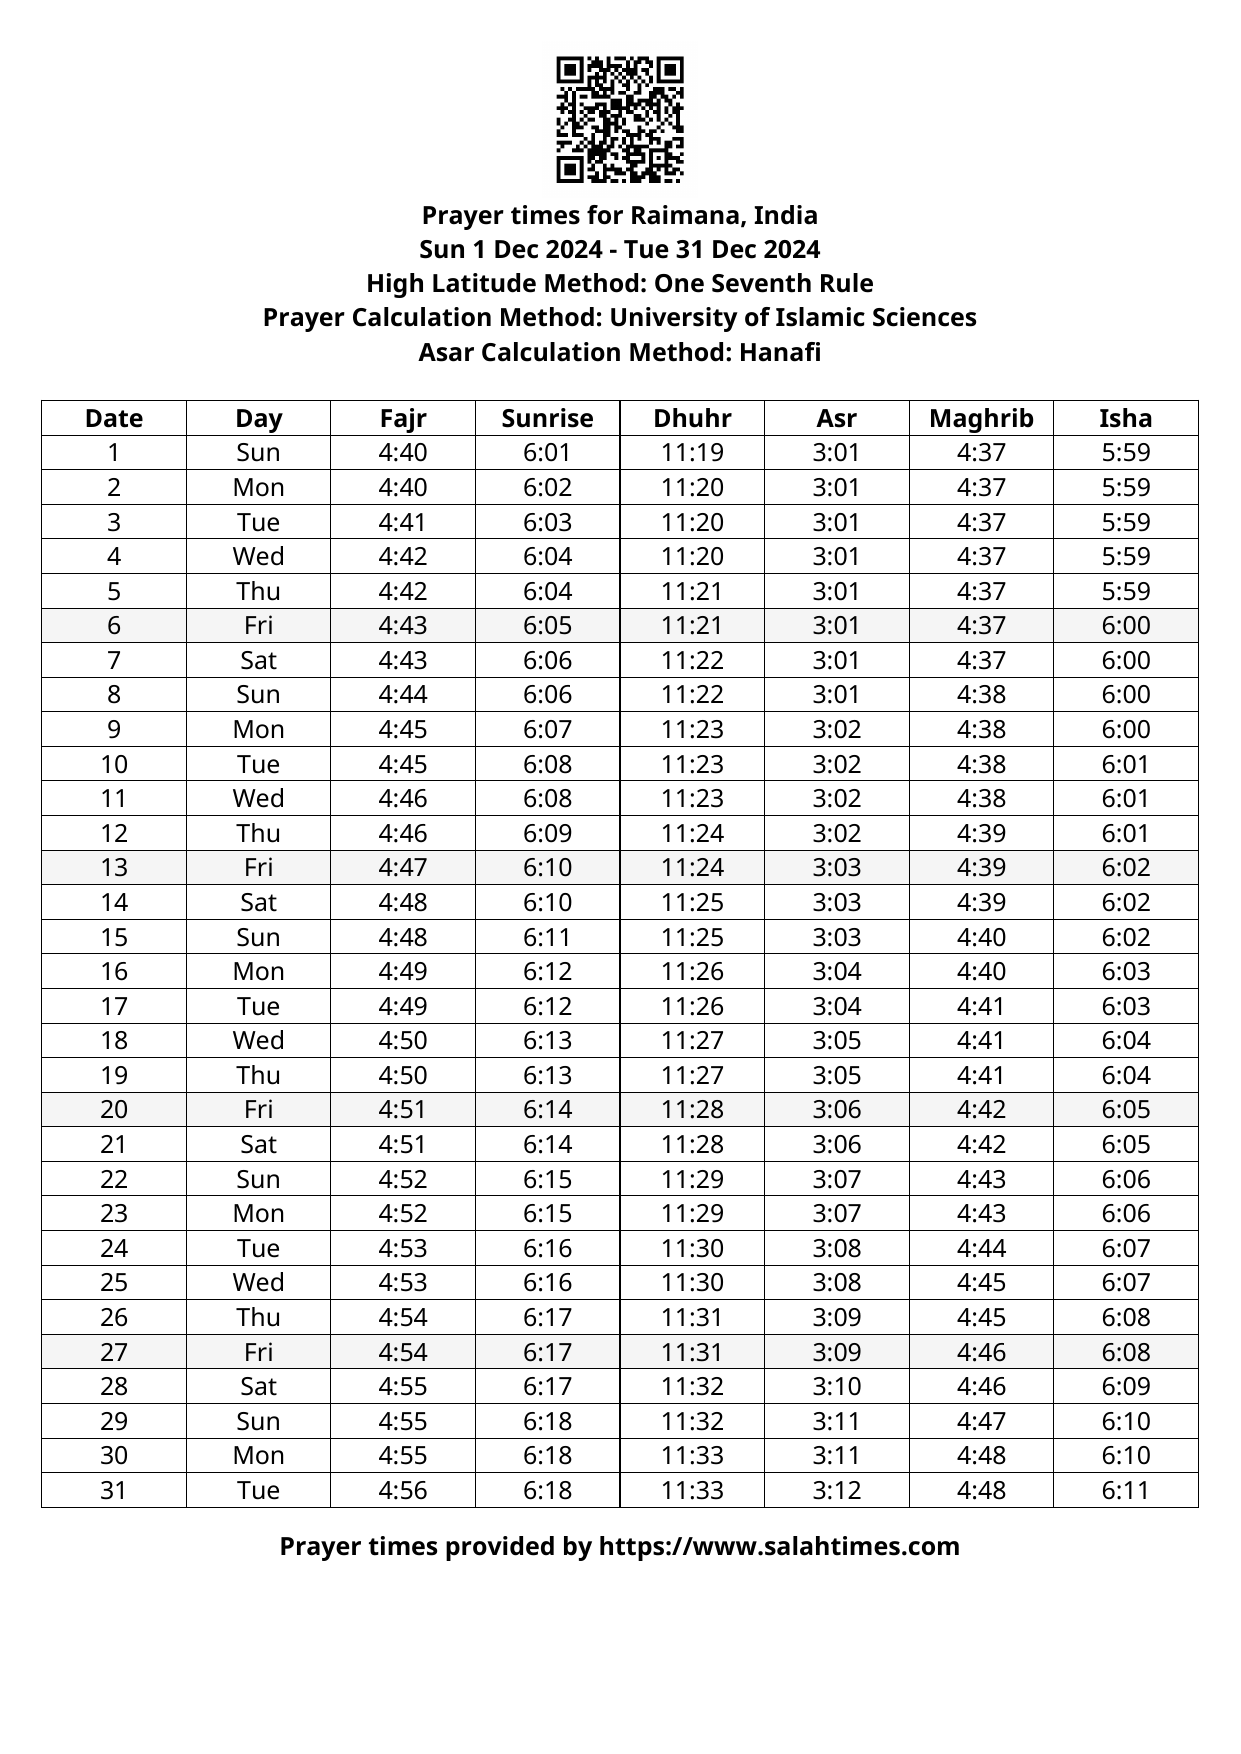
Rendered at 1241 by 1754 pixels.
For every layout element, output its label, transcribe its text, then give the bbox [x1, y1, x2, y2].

table_cell 3:01 [765, 539, 909, 573]
table_cell 22 [42, 1162, 186, 1195]
table_cell 10 [42, 747, 186, 780]
table_cell Mon [187, 470, 330, 504]
table_cell 4:43 [331, 609, 475, 642]
table_cell 6:14 [476, 1093, 619, 1126]
table_cell 28 [42, 1369, 186, 1403]
table_cell 30 [42, 1439, 186, 1472]
table_cell 3:03 [765, 885, 909, 919]
table_cell 5 [42, 574, 186, 607]
table_cell 3:08 [765, 1231, 909, 1264]
table_cell 3:07 [765, 1196, 909, 1230]
table_cell 6:02 [476, 470, 619, 504]
table_cell Thu [187, 1300, 330, 1334]
table_cell Tue [187, 989, 330, 1022]
table_cell 4:43 [331, 643, 475, 677]
table_cell Wed [187, 1024, 330, 1057]
table_cell 4:56 [331, 1473, 475, 1507]
table_cell 4:48 [910, 1473, 1053, 1507]
table_cell 4:41 [910, 989, 1053, 1022]
table_header Sunrise [476, 401, 619, 434]
table_cell 4:44 [331, 678, 475, 711]
table_cell 4:38 [910, 781, 1053, 815]
table_cell 6:06 [476, 678, 619, 711]
table_cell 4:46 [910, 1369, 1053, 1403]
text Sun 1 Dec 2024 - Tue 31 Dec 2024 [42, 232, 1198, 266]
table_cell Wed [187, 781, 330, 815]
table_cell 6:02 [1054, 851, 1198, 884]
table_cell 4:37 [910, 574, 1053, 607]
table_cell 6:04 [476, 574, 619, 607]
table_cell 6:00 [1054, 712, 1198, 746]
table_cell Sun [187, 436, 330, 469]
table_cell 11:22 [621, 678, 764, 711]
table_cell 11:19 [621, 436, 764, 469]
table_cell 11:25 [621, 885, 764, 919]
table_cell 4:50 [331, 1058, 475, 1092]
table_cell 6:15 [476, 1196, 619, 1230]
table_cell 4:46 [331, 781, 475, 815]
table_cell 3:12 [765, 1473, 909, 1507]
table_cell 6:09 [1054, 1369, 1198, 1403]
table_cell 6:10 [1054, 1439, 1198, 1472]
table_cell 18 [42, 1024, 186, 1057]
table_cell 6:18 [476, 1439, 619, 1472]
table_cell 4:42 [331, 574, 475, 607]
table_cell 6 [42, 609, 186, 642]
table_cell 4:45 [910, 1300, 1053, 1334]
table_cell 4:52 [331, 1196, 475, 1230]
table_cell 3:11 [765, 1404, 909, 1437]
table_cell 11:27 [621, 1024, 764, 1057]
table_cell 6:01 [1054, 816, 1198, 849]
table_cell 4:40 [331, 436, 475, 469]
table_cell 11:28 [621, 1127, 764, 1161]
table_cell 6:17 [476, 1335, 619, 1368]
table_cell 4 [42, 539, 186, 573]
table_header Isha [1054, 401, 1198, 434]
table_cell 3:06 [765, 1127, 909, 1161]
table_cell 4:47 [331, 851, 475, 884]
table_cell 6:12 [476, 989, 619, 1022]
table_cell 4:41 [910, 1024, 1053, 1057]
table_cell Fri [187, 1093, 330, 1126]
table_header Date [42, 401, 186, 434]
table_cell Sun [187, 1404, 330, 1437]
table_cell 11:25 [621, 920, 764, 953]
table_cell 4:45 [331, 747, 475, 780]
table_cell 5:59 [1054, 539, 1198, 573]
table_cell 6:04 [1054, 1024, 1198, 1057]
table_cell 4:47 [910, 1404, 1053, 1437]
table_cell 4:42 [910, 1093, 1053, 1126]
table_cell 3:10 [765, 1369, 909, 1403]
text High Latitude Method: One Seventh Rule [42, 266, 1198, 300]
table_cell Sun [187, 1162, 330, 1195]
table_cell 4:54 [331, 1300, 475, 1334]
table_cell 6:06 [1054, 1196, 1198, 1230]
table_cell 11:20 [621, 505, 764, 538]
table_header Maghrib [910, 401, 1053, 434]
table_cell Tue [187, 1231, 330, 1264]
table_cell 23 [42, 1196, 186, 1230]
table_cell 3 [42, 505, 186, 538]
table_cell 6:03 [476, 505, 619, 538]
table_cell Mon [187, 1439, 330, 1472]
table_cell 14 [42, 885, 186, 919]
table_cell Thu [187, 574, 330, 607]
table_cell 4:38 [910, 712, 1053, 746]
table_cell 4:40 [910, 920, 1053, 953]
text Prayer Calculation Method: University of Islamic Sciences [42, 300, 1198, 334]
table_cell 6:01 [1054, 781, 1198, 815]
table_cell 4:55 [331, 1439, 475, 1472]
table_cell 3:08 [765, 1266, 909, 1299]
table_cell 5:59 [1054, 436, 1198, 469]
table_cell 6:03 [1054, 954, 1198, 988]
table_cell 3:06 [765, 1093, 909, 1126]
table_cell 3:11 [765, 1439, 909, 1472]
table_cell 11:23 [621, 747, 764, 780]
table_cell 6:00 [1054, 609, 1198, 642]
table_cell 11 [42, 781, 186, 815]
table_cell 4:54 [331, 1335, 475, 1368]
table_cell 3:07 [765, 1162, 909, 1195]
table_cell 6:01 [476, 436, 619, 469]
table_cell 31 [42, 1473, 186, 1507]
table_cell Sat [187, 643, 330, 677]
table_cell 21 [42, 1127, 186, 1161]
table_cell 6:16 [476, 1266, 619, 1299]
table_cell 8 [42, 678, 186, 711]
table_cell 4:48 [331, 885, 475, 919]
table_cell Fri [187, 1335, 330, 1368]
table_cell 11:29 [621, 1196, 764, 1230]
table_cell 3:09 [765, 1300, 909, 1334]
text Prayer times for Raimana, India [42, 198, 1198, 232]
table_cell 11:20 [621, 470, 764, 504]
table_cell Sun [187, 920, 330, 953]
table_cell 6:07 [476, 712, 619, 746]
table_cell 15 [42, 920, 186, 953]
table_cell 6:00 [1054, 643, 1198, 677]
table_cell 6:17 [476, 1369, 619, 1403]
table_cell 4:39 [910, 851, 1053, 884]
table_cell 4:51 [331, 1093, 475, 1126]
table_cell 6:10 [1054, 1404, 1198, 1437]
table_cell 4:51 [331, 1127, 475, 1161]
table_cell 20 [42, 1093, 186, 1126]
table_cell 6:18 [476, 1473, 619, 1507]
table_cell 27 [42, 1335, 186, 1368]
table_cell 6:08 [476, 781, 619, 815]
table_cell 4:45 [910, 1266, 1053, 1299]
table_cell Thu [187, 1058, 330, 1092]
table_cell 6:02 [1054, 920, 1198, 953]
table_cell Sun [187, 678, 330, 711]
text Asar Calculation Method: Hanafi [42, 334, 1198, 368]
table_cell 3:04 [765, 989, 909, 1022]
table_cell 4:41 [331, 505, 475, 538]
table_cell 6:09 [476, 816, 619, 849]
table_cell 6:01 [1054, 747, 1198, 780]
table_cell 4:45 [331, 712, 475, 746]
table_cell 4:46 [910, 1335, 1053, 1368]
table_cell 4:52 [331, 1162, 475, 1195]
table_cell 17 [42, 989, 186, 1022]
table_cell 11:30 [621, 1266, 764, 1299]
table_cell Fri [187, 609, 330, 642]
table_cell 3:02 [765, 816, 909, 849]
table_cell 4:37 [910, 609, 1053, 642]
table_cell Sat [187, 1127, 330, 1161]
table_cell 4:42 [910, 1127, 1053, 1161]
table_cell 3:01 [765, 643, 909, 677]
table_cell Mon [187, 1196, 330, 1230]
picture [542, 41, 699, 198]
table_cell 12 [42, 816, 186, 849]
table_cell 13 [42, 851, 186, 884]
table_cell 4:44 [910, 1231, 1053, 1264]
table_cell 11:23 [621, 712, 764, 746]
table_cell 6:08 [1054, 1300, 1198, 1334]
table_cell 6:08 [1054, 1335, 1198, 1368]
table_cell 6:11 [1054, 1473, 1198, 1507]
table_cell 4:50 [331, 1024, 475, 1057]
table_cell 6:16 [476, 1231, 619, 1264]
table_cell 4:37 [910, 539, 1053, 573]
table_cell 6:02 [1054, 885, 1198, 919]
table_cell Tue [187, 747, 330, 780]
table_cell 6:06 [1054, 1162, 1198, 1195]
table_cell 11:26 [621, 989, 764, 1022]
table_cell 4:48 [331, 920, 475, 953]
table_cell 3:03 [765, 851, 909, 884]
table_cell 4:40 [910, 954, 1053, 988]
table_cell 25 [42, 1266, 186, 1299]
table_cell 4:53 [331, 1266, 475, 1299]
table_cell 4:46 [331, 816, 475, 849]
table_cell 6:04 [476, 539, 619, 573]
table_cell 3:09 [765, 1335, 909, 1368]
table_cell 6:14 [476, 1127, 619, 1161]
table_cell 6:07 [1054, 1231, 1198, 1264]
table_cell 4:39 [910, 885, 1053, 919]
table_cell 11:24 [621, 851, 764, 884]
table_cell 3:01 [765, 505, 909, 538]
table_cell 6:07 [1054, 1266, 1198, 1299]
table_cell 11:33 [621, 1439, 764, 1472]
table_cell 11:29 [621, 1162, 764, 1195]
table_cell 11:33 [621, 1473, 764, 1507]
table_cell 3:02 [765, 712, 909, 746]
table_cell 4:37 [910, 643, 1053, 677]
table_cell 11:23 [621, 781, 764, 815]
table_cell 4:55 [331, 1404, 475, 1437]
table_cell 11:22 [621, 643, 764, 677]
table_cell 7 [42, 643, 186, 677]
table_cell 6:13 [476, 1024, 619, 1057]
table_cell 6:03 [1054, 989, 1198, 1022]
table_cell 3:01 [765, 470, 909, 504]
table_cell 4:38 [910, 678, 1053, 711]
table_cell 6:06 [476, 643, 619, 677]
table_cell 11:24 [621, 816, 764, 849]
table_cell 3:02 [765, 747, 909, 780]
table_cell 6:05 [476, 609, 619, 642]
table_cell 3:01 [765, 436, 909, 469]
table_header Day [187, 401, 330, 434]
table_cell Tue [187, 1473, 330, 1507]
table_cell 4:49 [331, 989, 475, 1022]
table_cell 2 [42, 470, 186, 504]
table_cell 29 [42, 1404, 186, 1437]
table_cell 11:32 [621, 1369, 764, 1403]
table_cell 11:30 [621, 1231, 764, 1264]
text Prayer times provided by https://www.salahtimes.com [42, 1528, 1198, 1563]
table_header Fajr [331, 401, 475, 434]
table_cell 3:05 [765, 1024, 909, 1057]
table_cell Wed [187, 539, 330, 573]
table_cell 6:18 [476, 1404, 619, 1437]
table_cell 6:05 [1054, 1127, 1198, 1161]
table_cell 4:49 [331, 954, 475, 988]
table_cell 4:53 [331, 1231, 475, 1264]
table_cell 5:59 [1054, 470, 1198, 504]
table_cell 11:31 [621, 1300, 764, 1334]
table_cell 6:10 [476, 851, 619, 884]
table_cell 6:12 [476, 954, 619, 988]
table_cell 4:55 [331, 1369, 475, 1403]
table_cell 3:01 [765, 609, 909, 642]
table_cell Tue [187, 505, 330, 538]
table_cell 4:37 [910, 436, 1053, 469]
table_cell 6:00 [1054, 678, 1198, 711]
table_cell 9 [42, 712, 186, 746]
table_cell 26 [42, 1300, 186, 1334]
table_header Dhuhr [621, 401, 764, 434]
table_cell 4:39 [910, 816, 1053, 849]
table_cell 11:21 [621, 574, 764, 607]
table_cell 4:43 [910, 1162, 1053, 1195]
table_cell 11:31 [621, 1335, 764, 1368]
table_cell 11:26 [621, 954, 764, 988]
table_cell 3:01 [765, 574, 909, 607]
table_cell 5:59 [1054, 505, 1198, 538]
table_cell 4:38 [910, 747, 1053, 780]
table_cell 5:59 [1054, 574, 1198, 607]
table_cell 3:05 [765, 1058, 909, 1092]
table_cell 4:40 [331, 470, 475, 504]
table_cell 16 [42, 954, 186, 988]
table_cell 6:13 [476, 1058, 619, 1092]
table_cell 3:03 [765, 920, 909, 953]
table_cell 4:48 [910, 1439, 1053, 1472]
table_cell Thu [187, 816, 330, 849]
table_cell 19 [42, 1058, 186, 1092]
table_cell Sat [187, 885, 330, 919]
table_cell Mon [187, 954, 330, 988]
table_cell 6:08 [476, 747, 619, 780]
table_cell Fri [187, 851, 330, 884]
table_cell 4:37 [910, 470, 1053, 504]
table_cell 4:41 [910, 1058, 1053, 1092]
table_cell 3:01 [765, 678, 909, 711]
table_cell Wed [187, 1266, 330, 1299]
table_cell 11:32 [621, 1404, 764, 1437]
table_cell 4:42 [331, 539, 475, 573]
table_cell Mon [187, 712, 330, 746]
table_cell 6:11 [476, 920, 619, 953]
table_header Asr [765, 401, 909, 434]
table_cell 1 [42, 436, 186, 469]
table_cell 11:21 [621, 609, 764, 642]
table_cell 3:02 [765, 781, 909, 815]
table_cell 6:10 [476, 885, 619, 919]
table_cell 6:04 [1054, 1058, 1198, 1092]
table_cell 4:43 [910, 1196, 1053, 1230]
table_cell 6:15 [476, 1162, 619, 1195]
table_cell 4:37 [910, 505, 1053, 538]
table_cell 11:28 [621, 1093, 764, 1126]
table_cell 24 [42, 1231, 186, 1264]
table_cell 11:20 [621, 539, 764, 573]
table_cell 6:05 [1054, 1093, 1198, 1126]
table_cell Sat [187, 1369, 330, 1403]
table_cell 11:27 [621, 1058, 764, 1092]
table_cell 6:17 [476, 1300, 619, 1334]
table_cell 3:04 [765, 954, 909, 988]
